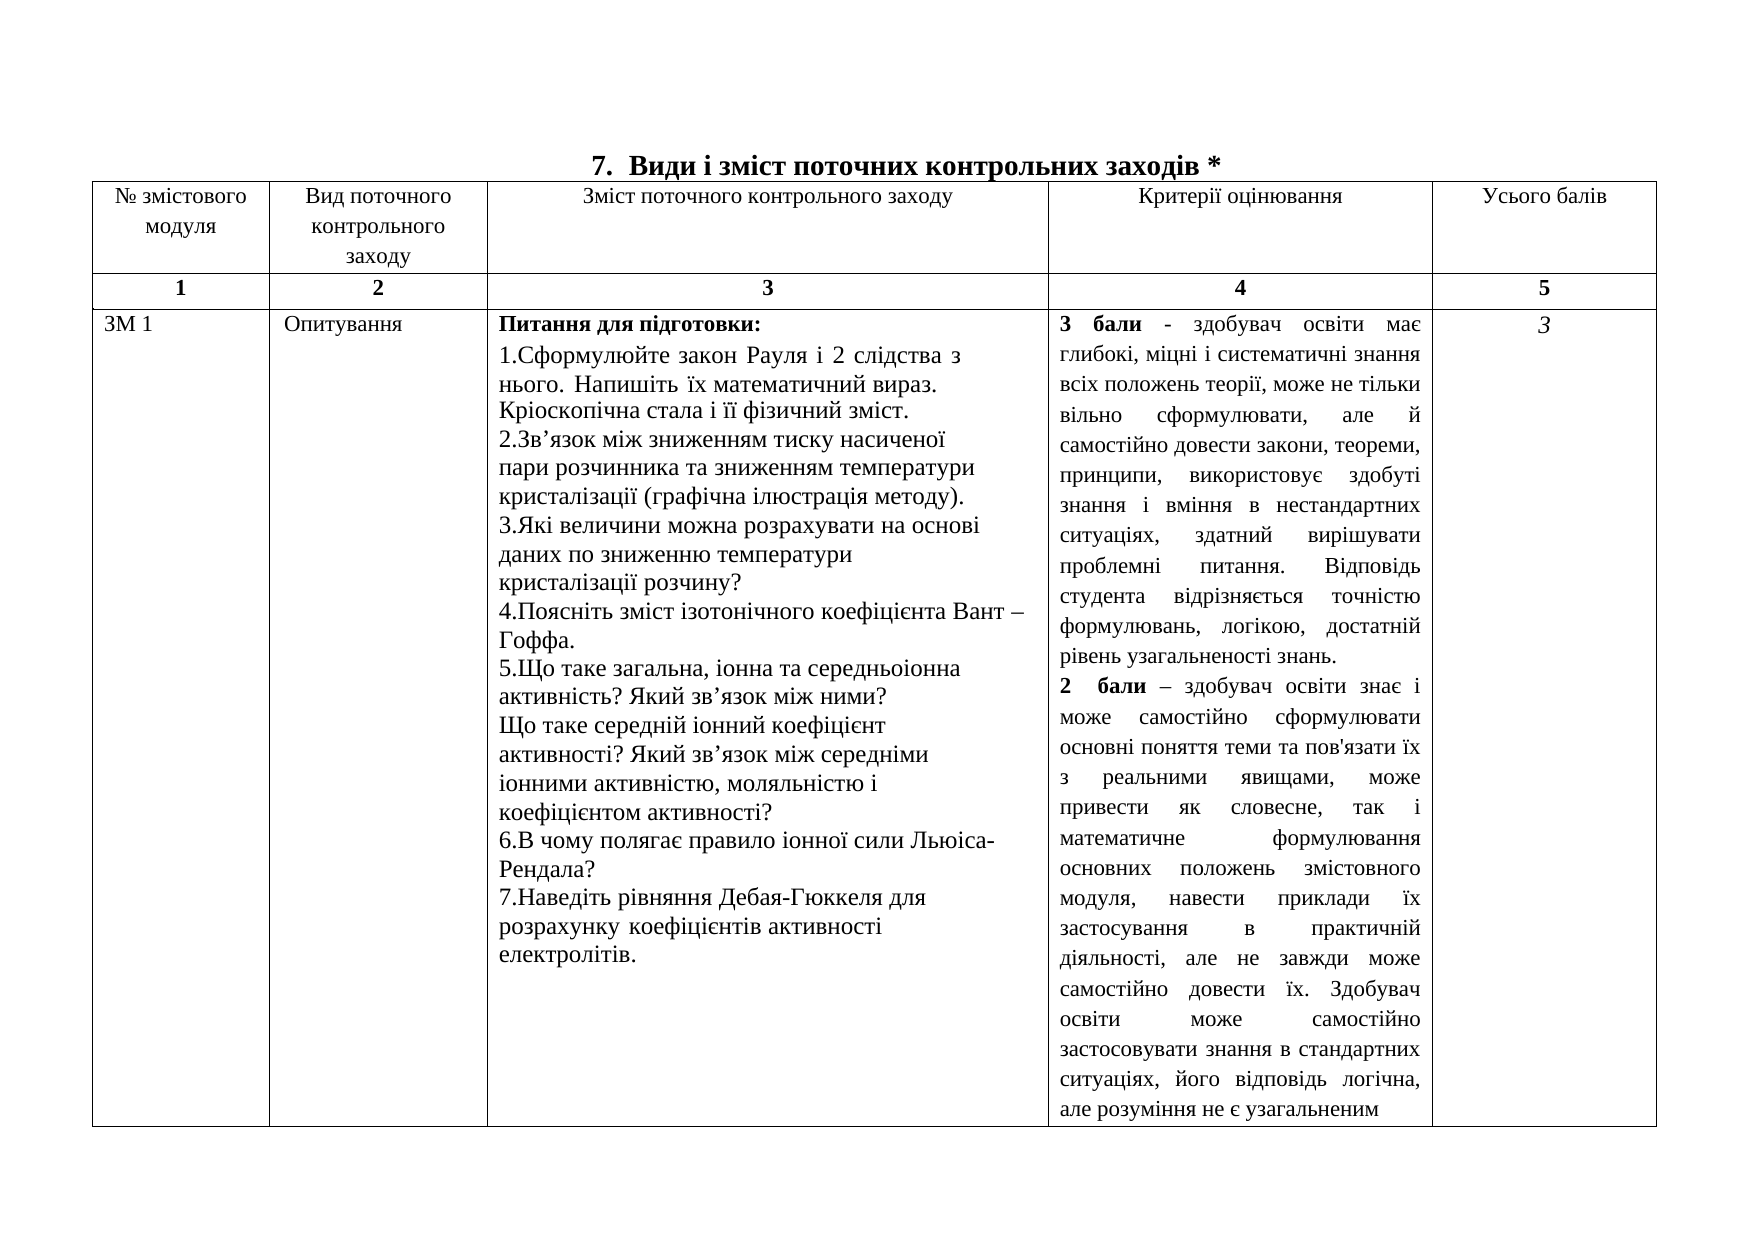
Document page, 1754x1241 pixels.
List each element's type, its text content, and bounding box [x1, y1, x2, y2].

table_header Критерії оцінювання [1049, 182, 1432, 273]
table_cell 3 [488, 274, 1048, 309]
table_header Вид поточного контрольного заходу [270, 182, 487, 273]
table_header Усього балів [1433, 182, 1656, 273]
table_cell 1 [93, 274, 269, 309]
table_header № змістового модуля [93, 182, 269, 273]
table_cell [93, 310, 269, 1126]
table_cell 5 [1433, 274, 1656, 309]
table_header Зміст поточного контрольного заходу [488, 182, 1048, 273]
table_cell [1049, 310, 1432, 1126]
table_cell 3 [1433, 310, 1656, 1126]
table_cell 4 [1049, 274, 1432, 309]
table_cell 2 [270, 274, 487, 309]
list Види і зміст поточних контрольних заходів * [148, 148, 1665, 181]
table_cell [488, 310, 1048, 1126]
table_cell Опитування [270, 310, 487, 1126]
